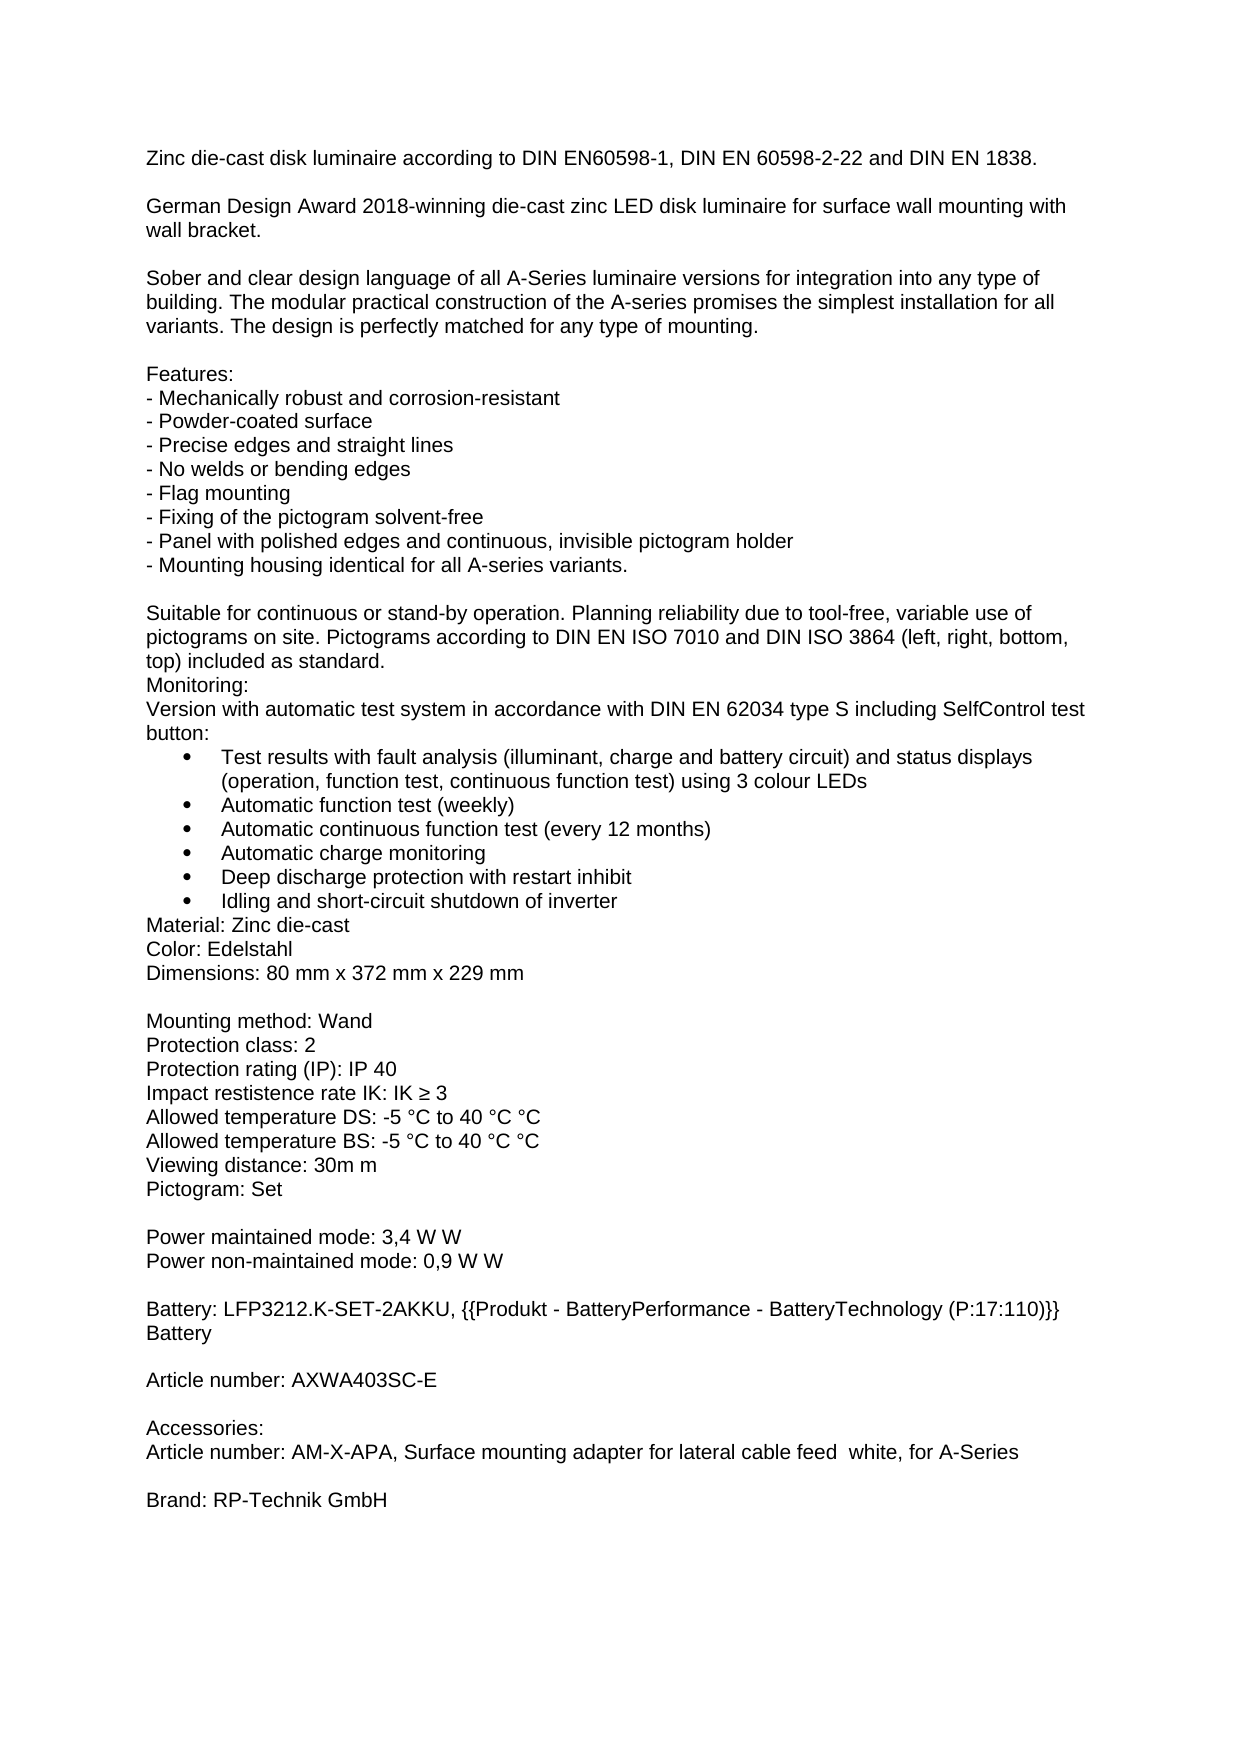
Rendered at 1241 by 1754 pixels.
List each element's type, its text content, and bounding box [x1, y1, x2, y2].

list Automatic charge monitoring [183, 841, 1094, 865]
text Article number: AXWA403SC-E [146, 1368, 1094, 1392]
text Power maintained mode: 3,4 W W [146, 1224, 1094, 1248]
list Deep discharge protection with restart inhibit [183, 865, 1094, 889]
list Automatic continuous function test (every 12 months) [183, 817, 1094, 841]
text Protection class: 2 [146, 1033, 1094, 1057]
text Allowed temperature BS: -5 °C to 40 °C °C [146, 1129, 1094, 1153]
text Power non-maintained mode: 0,9 W W [146, 1248, 1094, 1272]
text Dimensions: 80 mm x 372 mm x 229 mm [146, 961, 1094, 985]
text Article number: AM-X-APA, Surface mounting adapter for lateral cable feed white, for A-Series [146, 1440, 1094, 1464]
text Battery: LFP3212.K-SET-2AKKU, {{Produkt - BatteryPerformance - BatteryTechnology (P:17:110)}} Battery [146, 1296, 1094, 1344]
text Zinc die-cast disk luminaire according to DIN EN60598-1, DIN EN 60598-2-22 and DIN EN 1838.German Design Award 2018-winning die-cast zinc LED disk luminaire for surface wall mounting with wall bracket. Sober and clear design language of all A-Series luminaire versions for integration into any type of building. The modular practical construction of the A-series promises the simplest installation for all variants. The design is perfectly matched for any type of mounting. Features:- Mechanically robust and corrosion-resistant- Powder-coated surface- Precise edges and straight lines- No welds or bending edges- Flag mounting- Fixing of the pictogram solvent-free- Panel with polished edges and continuous, invisible pictogram holder- Mounting housing identical for all A-series variants.Suitable for continuous or stand-by operation. Planning reliability due to tool-free, variable use of pictograms on site. Pictograms according to DIN EN ISO 7010 and DIN ISO 3864 (left, right, bottom, top) included as standard. [146, 146, 1094, 673]
list Automatic function test (weekly) [183, 793, 1094, 817]
text Protection rating (IP): IP 40 [146, 1057, 1094, 1081]
list Test results with fault analysis (illuminant, charge and battery circuit) and status displays (operation, function test, continuous function test) using 3 colour LEDs [183, 745, 1094, 793]
text Version with automatic test system in accordance with DIN EN 62034 type S including SelfControl test button: [146, 697, 1094, 745]
text Color: Edelstahl [146, 937, 1094, 961]
text Brand: RP-Technik GmbH [146, 1488, 1094, 1512]
text Viewing distance: 30m m [146, 1153, 1094, 1177]
text Monitoring: [146, 673, 1094, 697]
text Pictogram: Set [146, 1177, 1094, 1201]
list Idling and short-circuit shutdown of inverter [183, 889, 1094, 913]
text Allowed temperature DS: -5 °C to 40 °C °C [146, 1105, 1094, 1129]
text Impact restistence rate IK: IK ≥ 3 [146, 1081, 1094, 1105]
text Accessories: [146, 1416, 1094, 1440]
text Mounting method: Wand [146, 1009, 1094, 1033]
text Material: Zinc die-cast [146, 913, 1094, 937]
